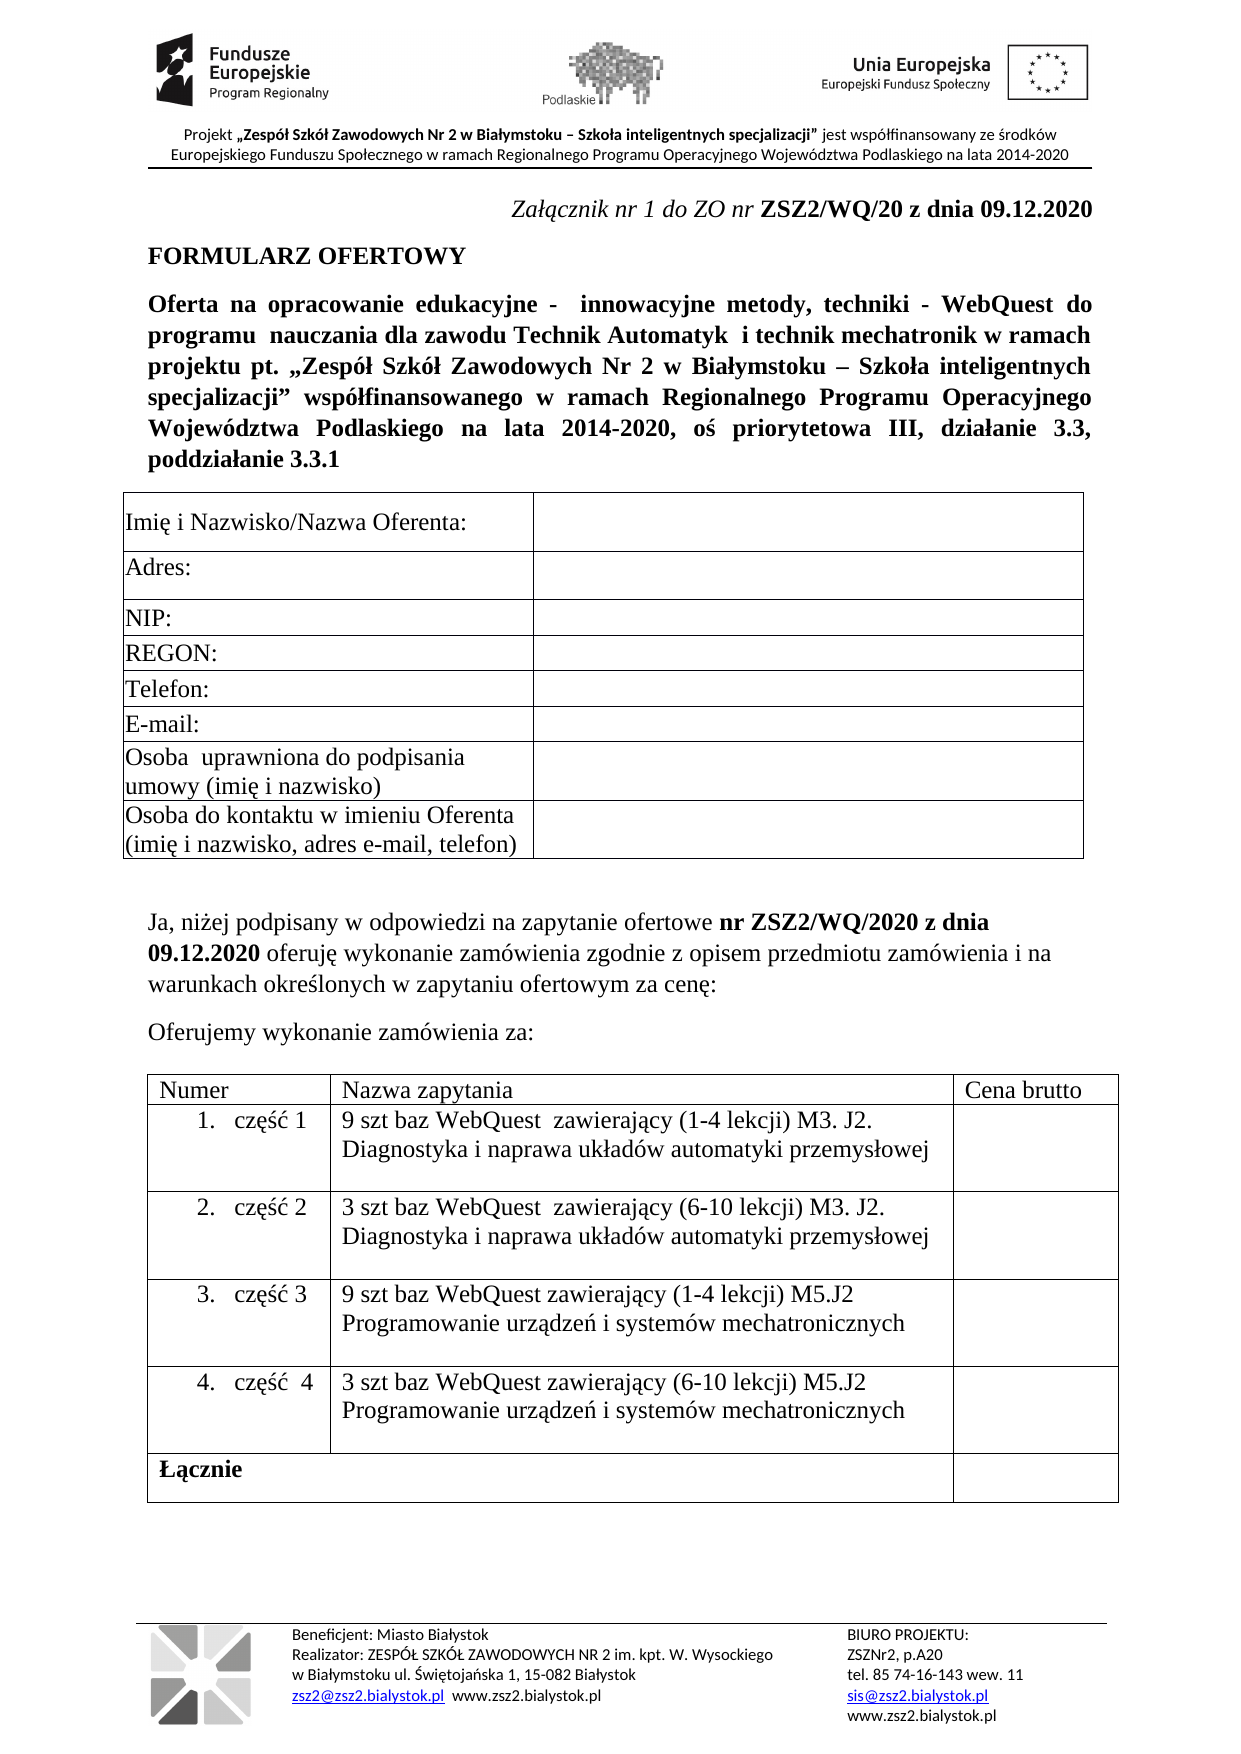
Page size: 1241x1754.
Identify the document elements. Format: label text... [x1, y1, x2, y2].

table_cell 3 szt baz WebQuest zawierający (6-10 lekcji) M5.J2 Programowanie urządzeń i systemów mechatronicznych [331, 1367, 953, 1453]
table_cell część 3 [148, 1280, 330, 1366]
table_cell 9 szt baz WebQuest zawierający (1-4 lekcji) M3. J2. Diagnostyka i naprawa układów automatyki przemysłowej [331, 1105, 953, 1191]
table_cell Osoba uprawniona do podpisania umowy (imię i nazwisko) [124, 742, 533, 799]
table_cell [954, 1367, 1118, 1453]
table_cell Telefon: [124, 671, 533, 706]
table_cell [534, 801, 1083, 858]
text Oferujemy wykonanie zamówienia za: [148, 1017, 1092, 1045]
text Załącznik nr 1 do ZO nr ZSZ2/WQ/20 z dnia 09.12.2020 [354, 194, 1092, 222]
table_cell [534, 742, 1083, 799]
table_cell [534, 552, 1083, 599]
table_cell część 2 [148, 1192, 330, 1278]
table_cell Adres: [124, 552, 533, 599]
table_cell E-mail: [124, 707, 533, 741]
table_header Cena brutto [954, 1075, 1118, 1104]
table_cell [534, 636, 1083, 670]
table_cell 3 szt baz WebQuest zawierający (6-10 lekcji) M3. J2. Diagnostyka i naprawa układów automatyki przemysłowej [331, 1192, 953, 1278]
table_cell 9 szt baz WebQuest zawierający (1-4 lekcji) M5.J2 Programowanie urządzeń i systemów mechatronicznych [331, 1280, 953, 1366]
table_header Imię i Nazwisko/Nazwa Oferenta: [124, 493, 533, 551]
table_cell [954, 1105, 1118, 1191]
picture [148, 29, 1092, 112]
table_header [534, 493, 1083, 551]
table_cell [534, 707, 1083, 741]
table_cell [954, 1192, 1118, 1278]
table_header Nazwa zapytania [331, 1075, 953, 1104]
table_cell NIP: [124, 600, 533, 635]
table_cell Osoba do kontaktu w imieniu Oferenta (imię i nazwisko, adres e-mail, telefon) [124, 801, 533, 858]
picture [147, 1624, 253, 1726]
table_cell [534, 671, 1083, 706]
text FORMULARZ OFERTOWY [148, 241, 1092, 270]
table_cell [534, 600, 1083, 635]
table_cell Łącznie [148, 1454, 953, 1502]
table_cell [954, 1454, 1118, 1502]
table_header Numer [148, 1075, 330, 1104]
table_cell część 4 [148, 1367, 330, 1453]
table_cell część 1 [148, 1105, 330, 1191]
table_cell REGON: [124, 636, 533, 670]
text Oferta na opracowanie edukacyjne - innowacyjne metody, techniki - WebQuest do programu nauczania dla zawodu Technik Automatyk i technik mechatronik w ramach projektu pt. „Zespół Szkół Zawodowych Nr 2 w Białymstoku – Szkoła inteligentnych specjalizacji” współfinansowanego w ramach Regionalnego Programu Operacyjnego Województwa Podlaskiego na lata 2014-2020, oś priorytetowa III, działanie 3.3, poddziałanie 3.3.1 [148, 289, 1092, 473]
text Ja, niżej podpisany w odpowiedzi na zapytanie ofertowe nr ZSZ2/WQ/2020 z dnia 09.12.2020 oferuję wykonanie zamówienia zgodnie z opisem przedmiotu zamówienia i na warunkach określonych w zapytaniu ofertowym za cenę: [148, 907, 1092, 998]
table_cell [954, 1280, 1118, 1366]
